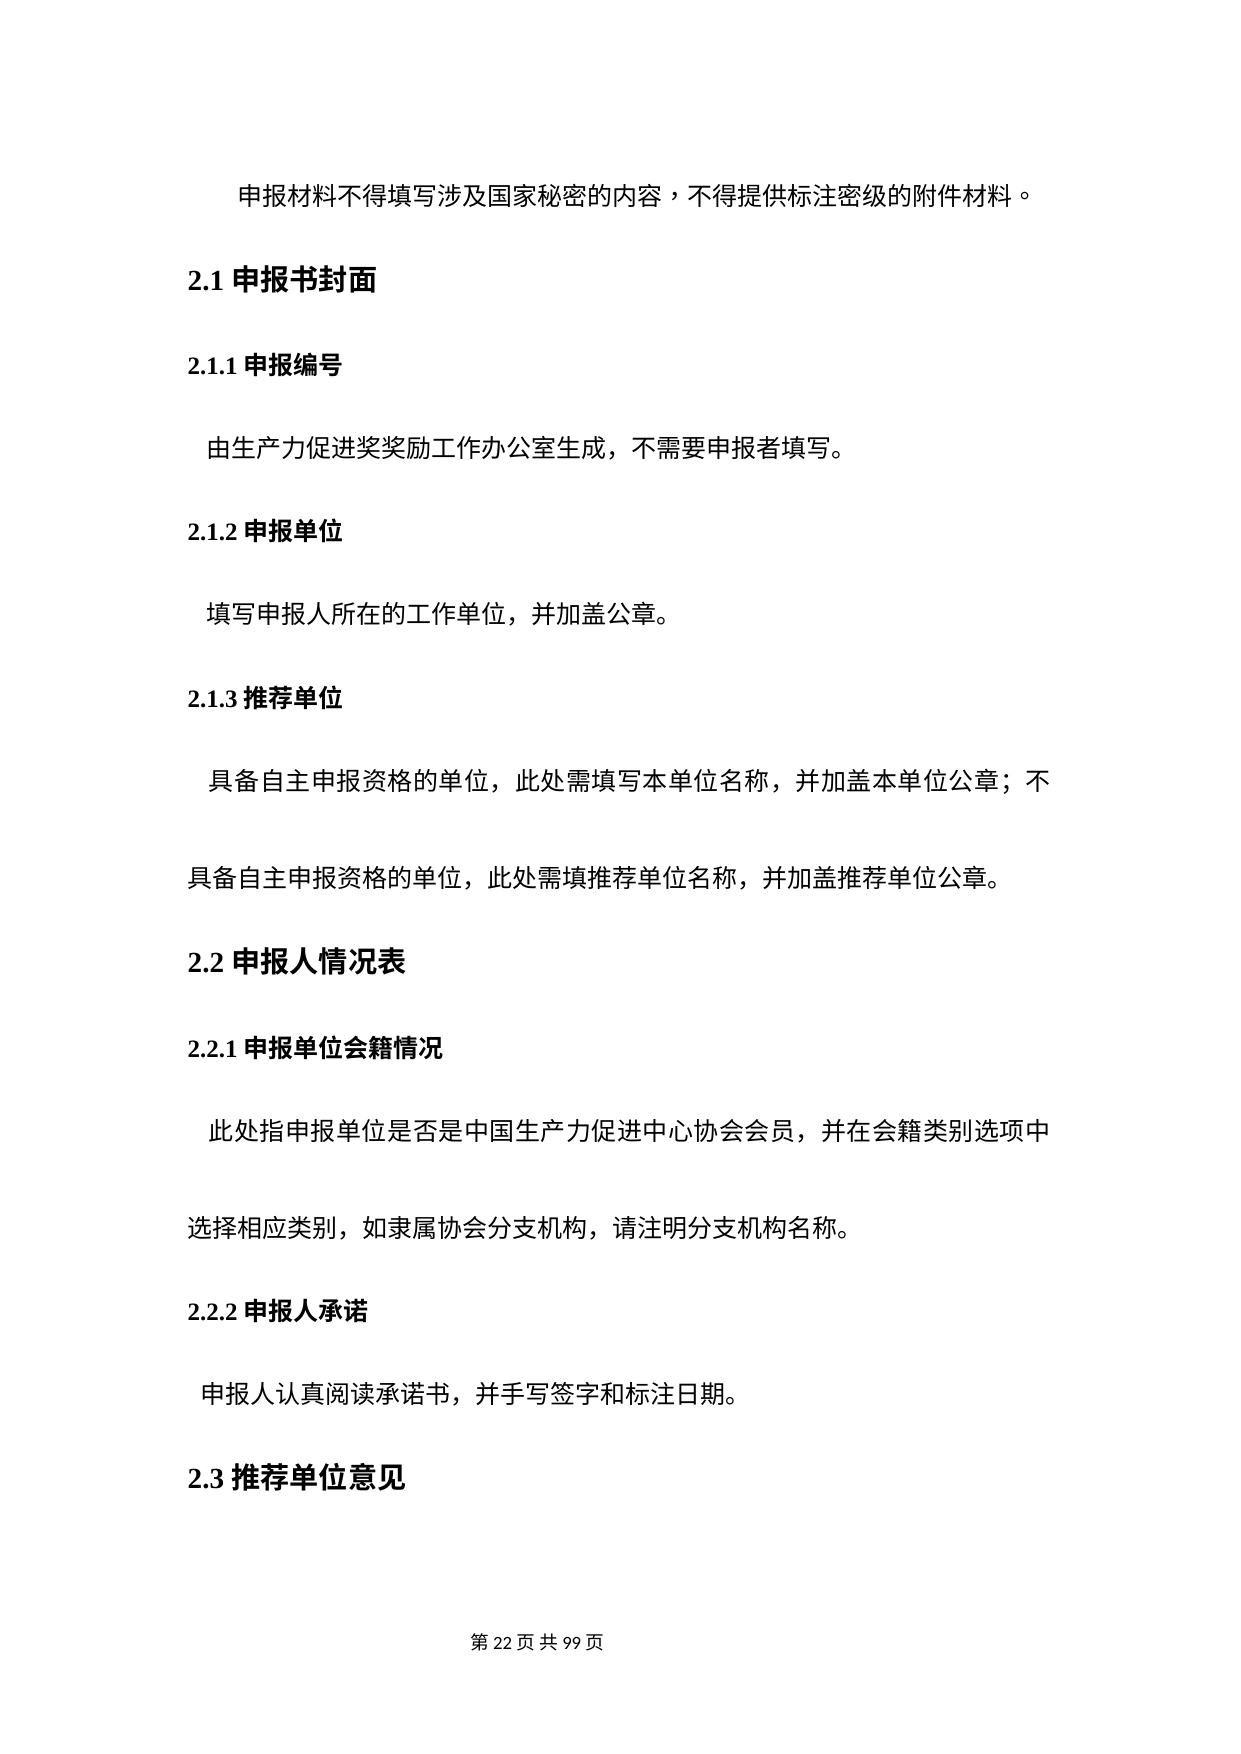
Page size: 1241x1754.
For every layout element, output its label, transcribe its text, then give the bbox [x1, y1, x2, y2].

list 申报人认真阅读承诺书，并手写签字和标注日期。 [187, 1361, 1053, 1426]
list 由生产力促进奖奖励工作办公室生成，不需要申报者填写。 [187, 414, 1053, 479]
list 2.2.1 申报单位会籍情况 [187, 1014, 1053, 1079]
list 2.2.2 申报人承诺 [187, 1277, 1053, 1342]
list 此处指申报单位是否是中国生产力促进中心协会会员，并在会籍类别选项中选择相应类别，如隶属协会分支机构，请注明分支机构名称。 [187, 1097, 1053, 1259]
list 申报材料不得填写涉及国家秘密的内容，不得提供标注密级的附件材料。 [187, 162, 1053, 227]
list 2.1.2 申报单位 [187, 497, 1053, 562]
list 填写申报人所在的工作单位，并加盖公章。 [187, 581, 1053, 646]
list 具备自主申报资格的单位，此处需填写本单位名称，并加盖本单位公章；不具备自主申报资格的单位，此处需填推荐单位名称，并加盖推荐单位公章。 [187, 747, 1053, 909]
list 2.1 申报书封面 [187, 245, 1053, 310]
list 2.1.3 推荐单位 [187, 664, 1053, 729]
list 2.2 申报人情况表 [187, 927, 1053, 992]
list 2.1.1 申报编号 [187, 331, 1053, 396]
list 2.3 推荐单位意见 [187, 1444, 1053, 1509]
